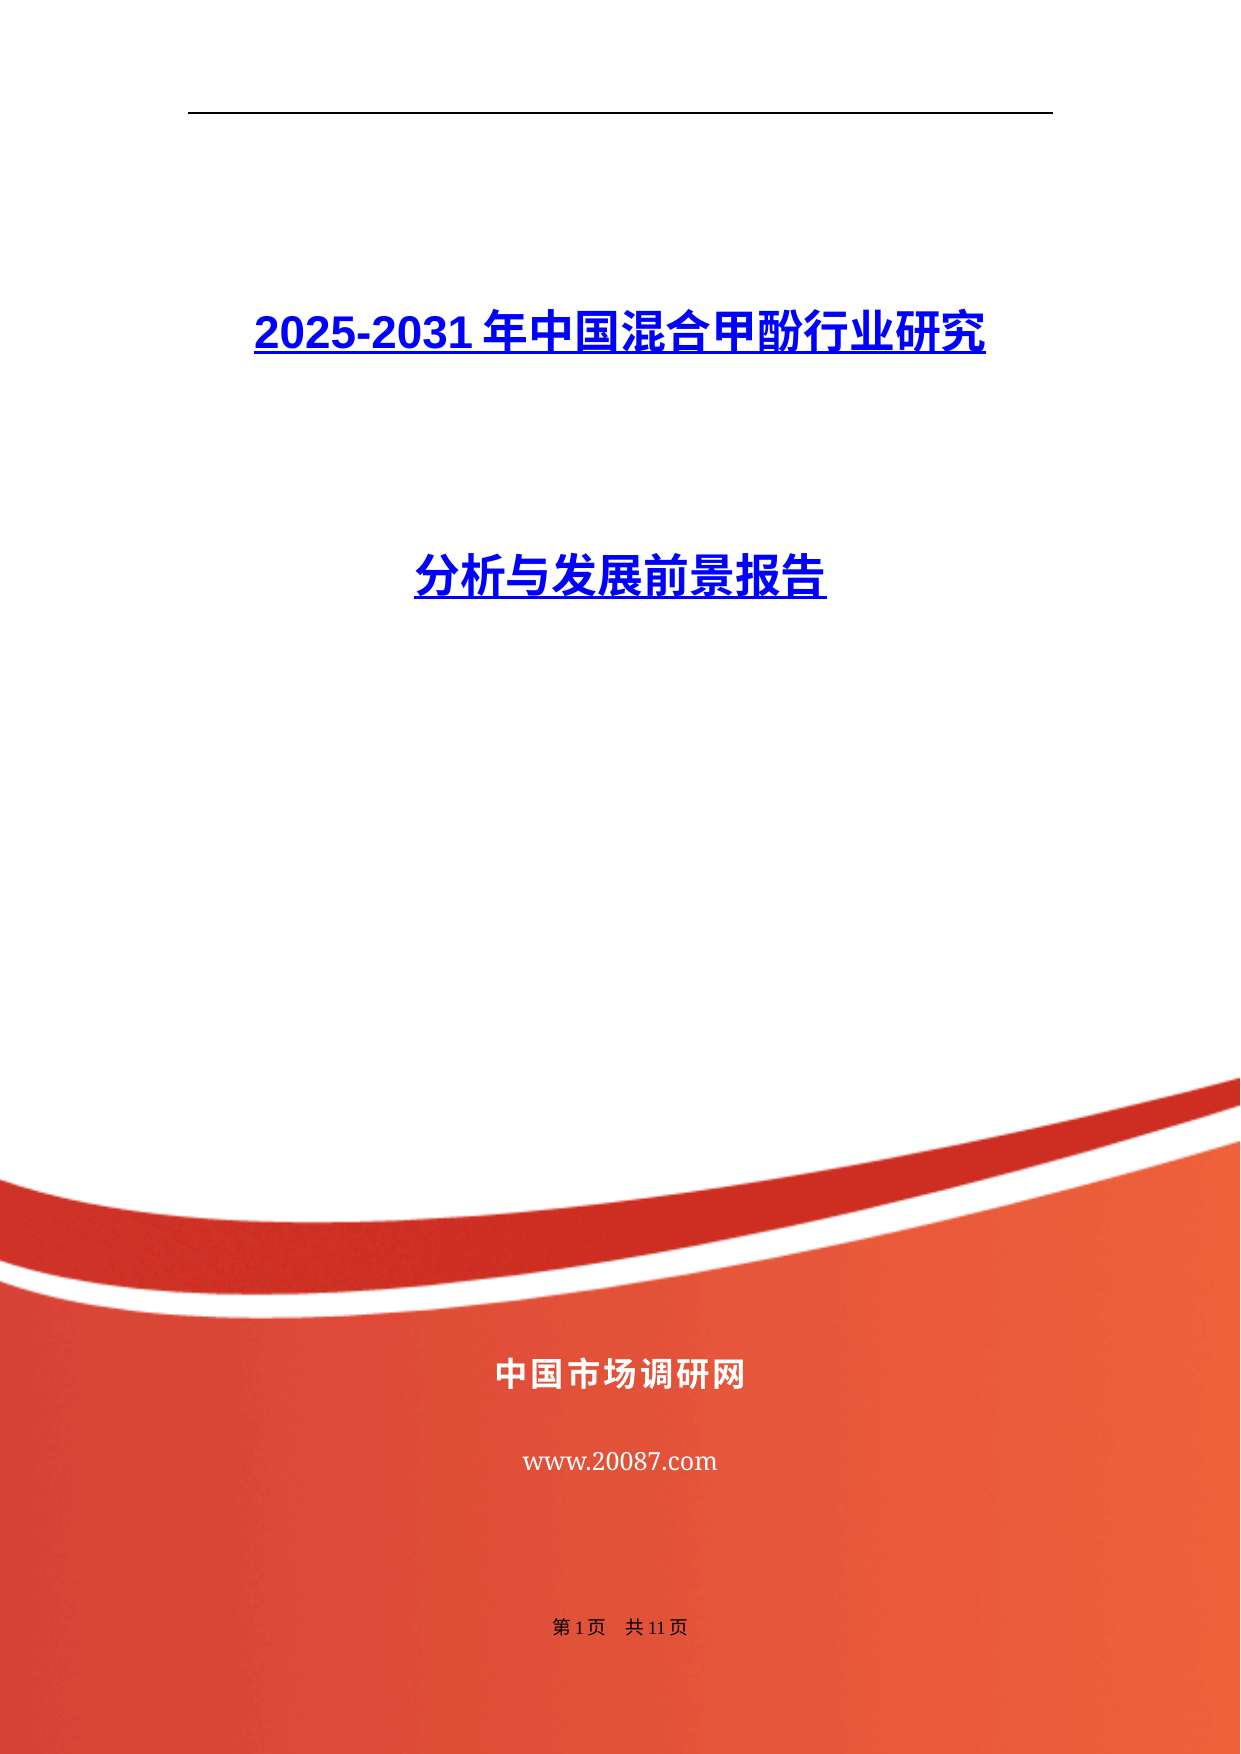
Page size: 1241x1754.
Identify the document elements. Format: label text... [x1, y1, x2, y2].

table_header 2025-2031年中国混合甲酚行业研究分析与发展前景报告 [188, 207, 1053, 773]
subtitle 中国市场调研网 [187, 1339, 1053, 1404]
picture [0, 1006, 1241, 1754]
text www.20087.com [187, 1428, 1053, 1493]
